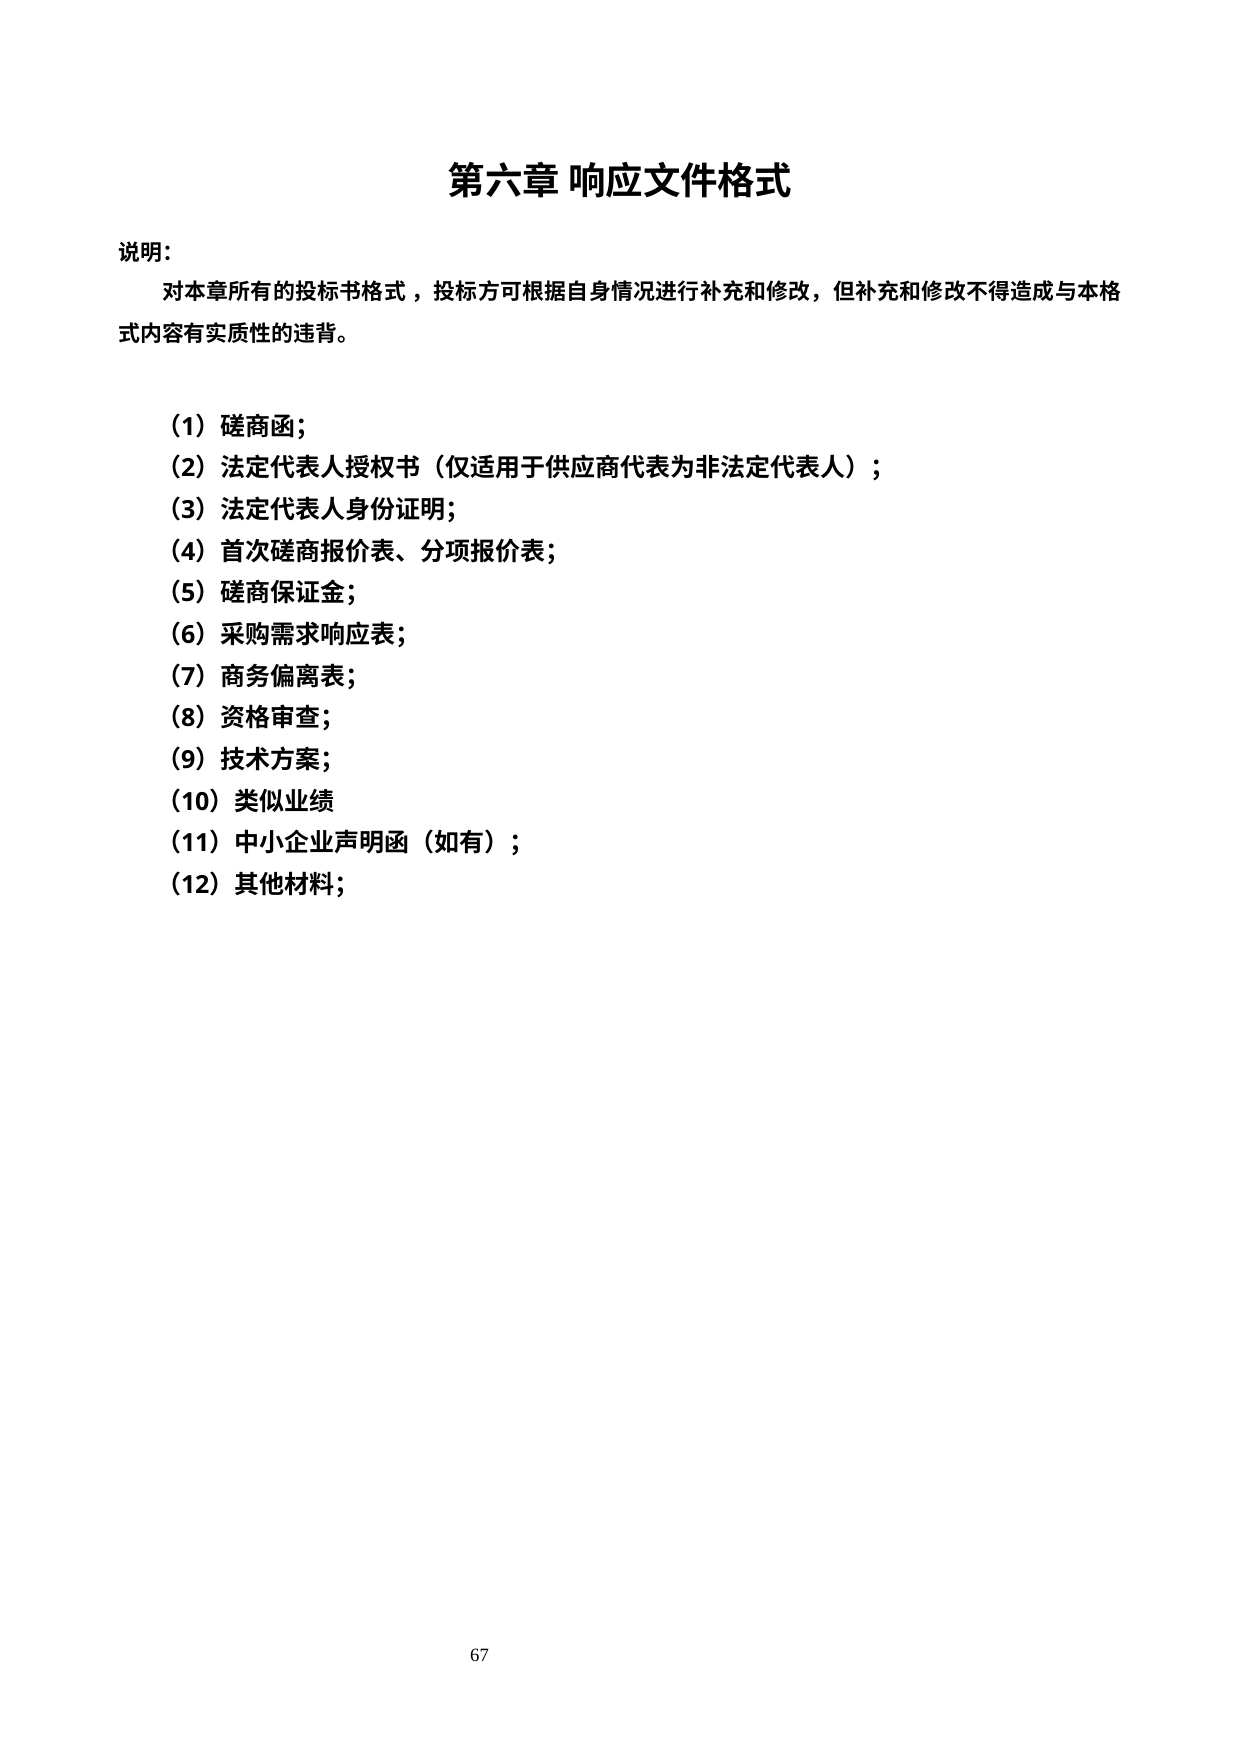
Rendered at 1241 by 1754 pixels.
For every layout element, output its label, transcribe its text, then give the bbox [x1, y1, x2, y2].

text （6）采购需求响应表； [118, 610, 1122, 652]
text （9）技术方案； [118, 735, 1122, 777]
text 对本章所有的投标书格式 ，投标方可根据自身情况进行补充和修改，但补充和修改不得造成与本格式内容有实质性的违背。 [118, 266, 1122, 350]
text （12）其他材料； [118, 860, 1122, 902]
text （7）商务偏离表； [118, 652, 1122, 693]
text （1）磋商函； [118, 402, 1122, 443]
text （4）首次磋商报价表、分项报价表； [118, 527, 1122, 568]
subtitle 第六章 响应文件格式 [118, 164, 1122, 202]
text （8）资格审查； [118, 693, 1122, 735]
text （2）法定代表人授权书（仅适用于供应商代表为非法定代表人）； [118, 443, 1122, 485]
text （5）磋商保证金； [118, 568, 1122, 610]
text 说明： [118, 235, 1122, 266]
text （10）类似业绩 [118, 777, 1122, 818]
text （3）法定代表人身份证明； [118, 485, 1122, 527]
text （11）中小企业声明函（如有）； [118, 818, 1122, 860]
